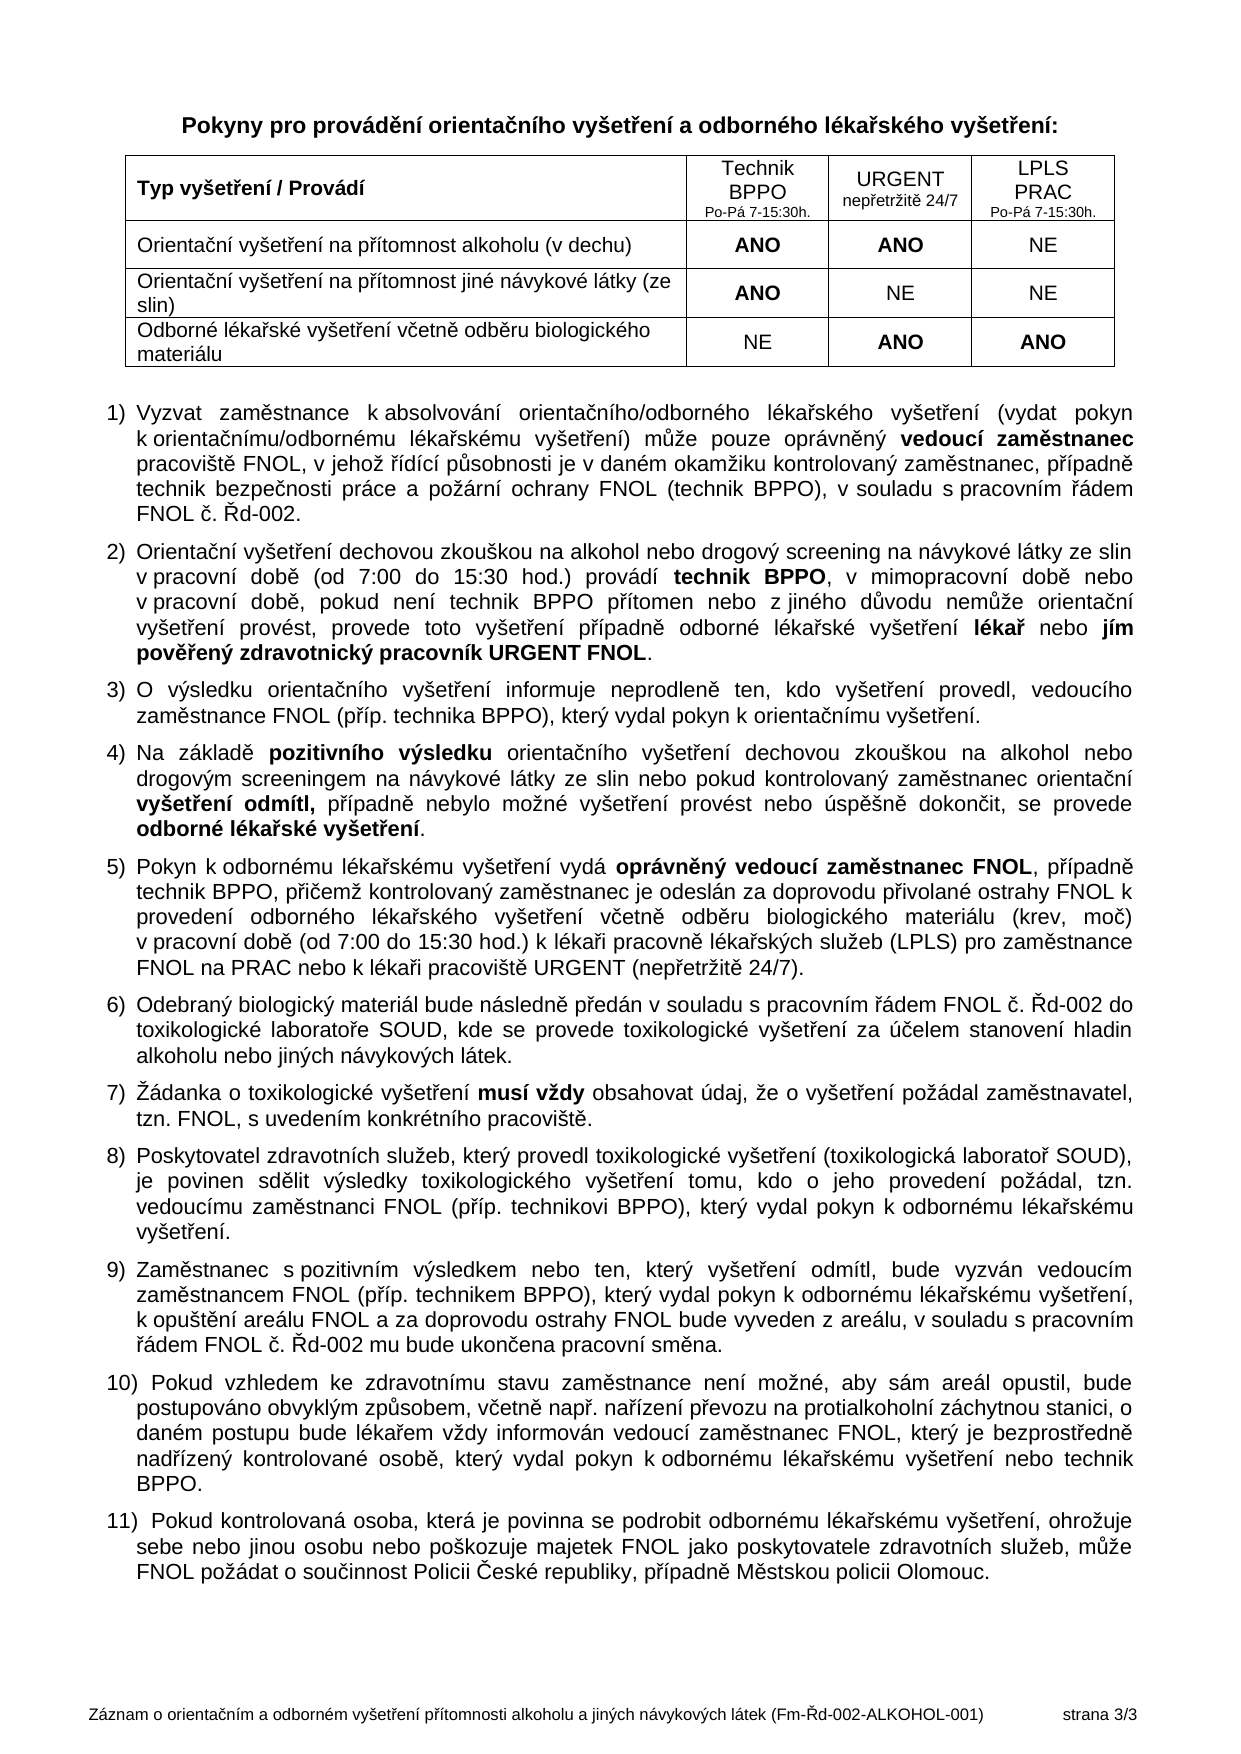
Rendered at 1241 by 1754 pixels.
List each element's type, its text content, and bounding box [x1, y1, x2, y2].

list Vyzvat zaměstnance k absolvování orientačního/odborného lékařského vyšetření (vydat pokyn k orientačnímu/odbornému lékařskému vyšetření) může pouze oprávněný vedoucí zaměstnanec pracoviště FNOL, v jehož řídící působnosti je v daném okamžiku kontrolovaný zaměstnanec, případně technik bezpečnosti práce a požární ochrany FNOL (technik BPPO), v souladu s pracovním řádem FNOL č. Řd-002. [106, 400, 1134, 526]
list Poskytovatel zdravotních služeb, který provedl toxikologické vyšetření (toxikologická laboratoř SOUD), je povinen sdělit výsledky toxikologického vyšetření tomu, kdo o jeho provedení požádal, tzn. vedoucímu zaměstnanci FNOL (příp. technikovi BPPO), který vydal pokyn k odbornému lékařskému vyšetření. [106, 1143, 1134, 1244]
list Žádanka o toxikologické vyšetření musí vždy obsahovat údaj, že o vyšetření požádal zaměstnavatel, tzn. FNOL, s uvedením konkrétního pracoviště. [106, 1080, 1134, 1131]
list O výsledku orientačního vyšetření informuje neprodleně ten, kdo vyšetření provedl, vedoucího zaměstnance FNOL (příp. technika BPPO), který vydal pokyn k orientačnímu vyšetření. [106, 677, 1134, 728]
list Pokud kontrolovaná osoba, která je povinna se podrobit odbornému lékařskému vyšetření, ohrožuje sebe nebo jinou osobu nebo poškozuje majetek FNOL jako poskytovatele zdravotních služeb, může FNOL požádat o součinnost Policii České republiky, případně Městskou policii Olomouc. [106, 1508, 1134, 1584]
list Pokyn k odbornému lékařskému vyšetření vydá oprávněný vedoucí zaměstnanec FNOL, případně technik BPPO, přičemž kontrolovaný zaměstnanec je odeslán za doprovodu přivolané ostrahy FNOL k provedení odborného lékařského vyšetření včetně odběru biologického materiálu (krev, moč) v pracovní době (od 7:00 do 15:30 hod.) k lékaři pracovně lékařských služeb (LPLS) pro zaměstnance FNOL na PRAC nebo k lékaři pracoviště URGENT (nepřetržitě 24/7). [106, 853, 1134, 979]
list Orientační vyšetření dechovou zkouškou na alkohol nebo drogový screening na návykové látky ze slin v pracovní době (od 7:00 do 15:30 hod.) provádí technik BPPO, v mimopracovní době nebo v pracovní době, pokud není technik BPPO přítomen nebo z jiného důvodu nemůže orientační vyšetření provést, provede toto vyšetření případně odborné lékařské vyšetření lékař nebo jím pověřený zdravotnický pracovník URGENT FNOL. [106, 539, 1134, 665]
table_cell ANO [972, 318, 1114, 366]
table_header LPLS PRAC Po-Pá 7-15:30h. [972, 156, 1114, 220]
table_cell ANO [829, 221, 971, 268]
table_cell ANO [687, 221, 828, 268]
table_header Technik BPPO Po-Pá 7-15:30h. [687, 156, 828, 220]
table_cell ANO [829, 318, 971, 366]
table_cell ANO [687, 269, 828, 317]
table_header URGENT nepřetržitě 24/7 [829, 156, 971, 220]
table_cell Orientační vyšetření na přítomnost alkoholu (v dechu) [126, 221, 686, 268]
table_cell NE [972, 221, 1114, 268]
list Zaměstnanec s pozitivním výsledkem nebo ten, který vyšetření odmítl, bude vyzván vedoucím zaměstnancem FNOL (příp. technikem BPPO), který vydal pokyn k odbornému lékařskému vyšetření, k opuštění areálu FNOL a za doprovodu ostrahy FNOL bude vyveden z areálu, v souladu s pracovním řádem FNOL č. Řd-002 mu bude ukončena pracovní směna. [106, 1256, 1134, 1357]
table_cell NE [972, 269, 1114, 317]
table_header Typ vyšetření / Provádí [126, 156, 686, 220]
table_cell Orientační vyšetření na přítomnost jiné návykové látky (ze slin) [126, 269, 686, 317]
table_cell Odborné lékařské vyšetření včetně odběru biologického materiálu [126, 318, 686, 366]
list Na základě pozitivního výsledku orientačního vyšetření dechovou zkouškou na alkohol nebo drogovým screeningem na návykové látky ze slin nebo pokud kontrolovaný zaměstnanec orientační vyšetření odmítl, případně nebylo možné vyšetření provést nebo úspěšně dokončit, se provede odborné lékařské vyšetření. [106, 740, 1134, 841]
table_cell NE [829, 269, 971, 317]
list Odebraný biologický materiál bude následně předán v souladu s pracovním řádem FNOL č. Řd-002 do toxikologické laboratoře SOUD, kde se provede toxikologické vyšetření za účelem stanovení hladin alkoholu nebo jiných návykových látek. [106, 992, 1134, 1068]
text Pokyny pro provádění orientačního vyšetření a odborného lékařského vyšetření: [106, 112, 1134, 138]
list Pokud vzhledem ke zdravotnímu stavu zaměstnance není možné, aby sám areál opustil, bude postupováno obvyklým způsobem, včetně např. nařízení převozu na protialkoholní záchytnou stanici, o daném postupu bude lékařem vždy informován vedoucí zaměstnanec FNOL, který je bezprostředně nadřízený kontrolované osobě, který vydal pokyn k odbornému lékařskému vyšetření nebo technik BPPO. [106, 1370, 1134, 1496]
table_cell NE [687, 318, 828, 366]
